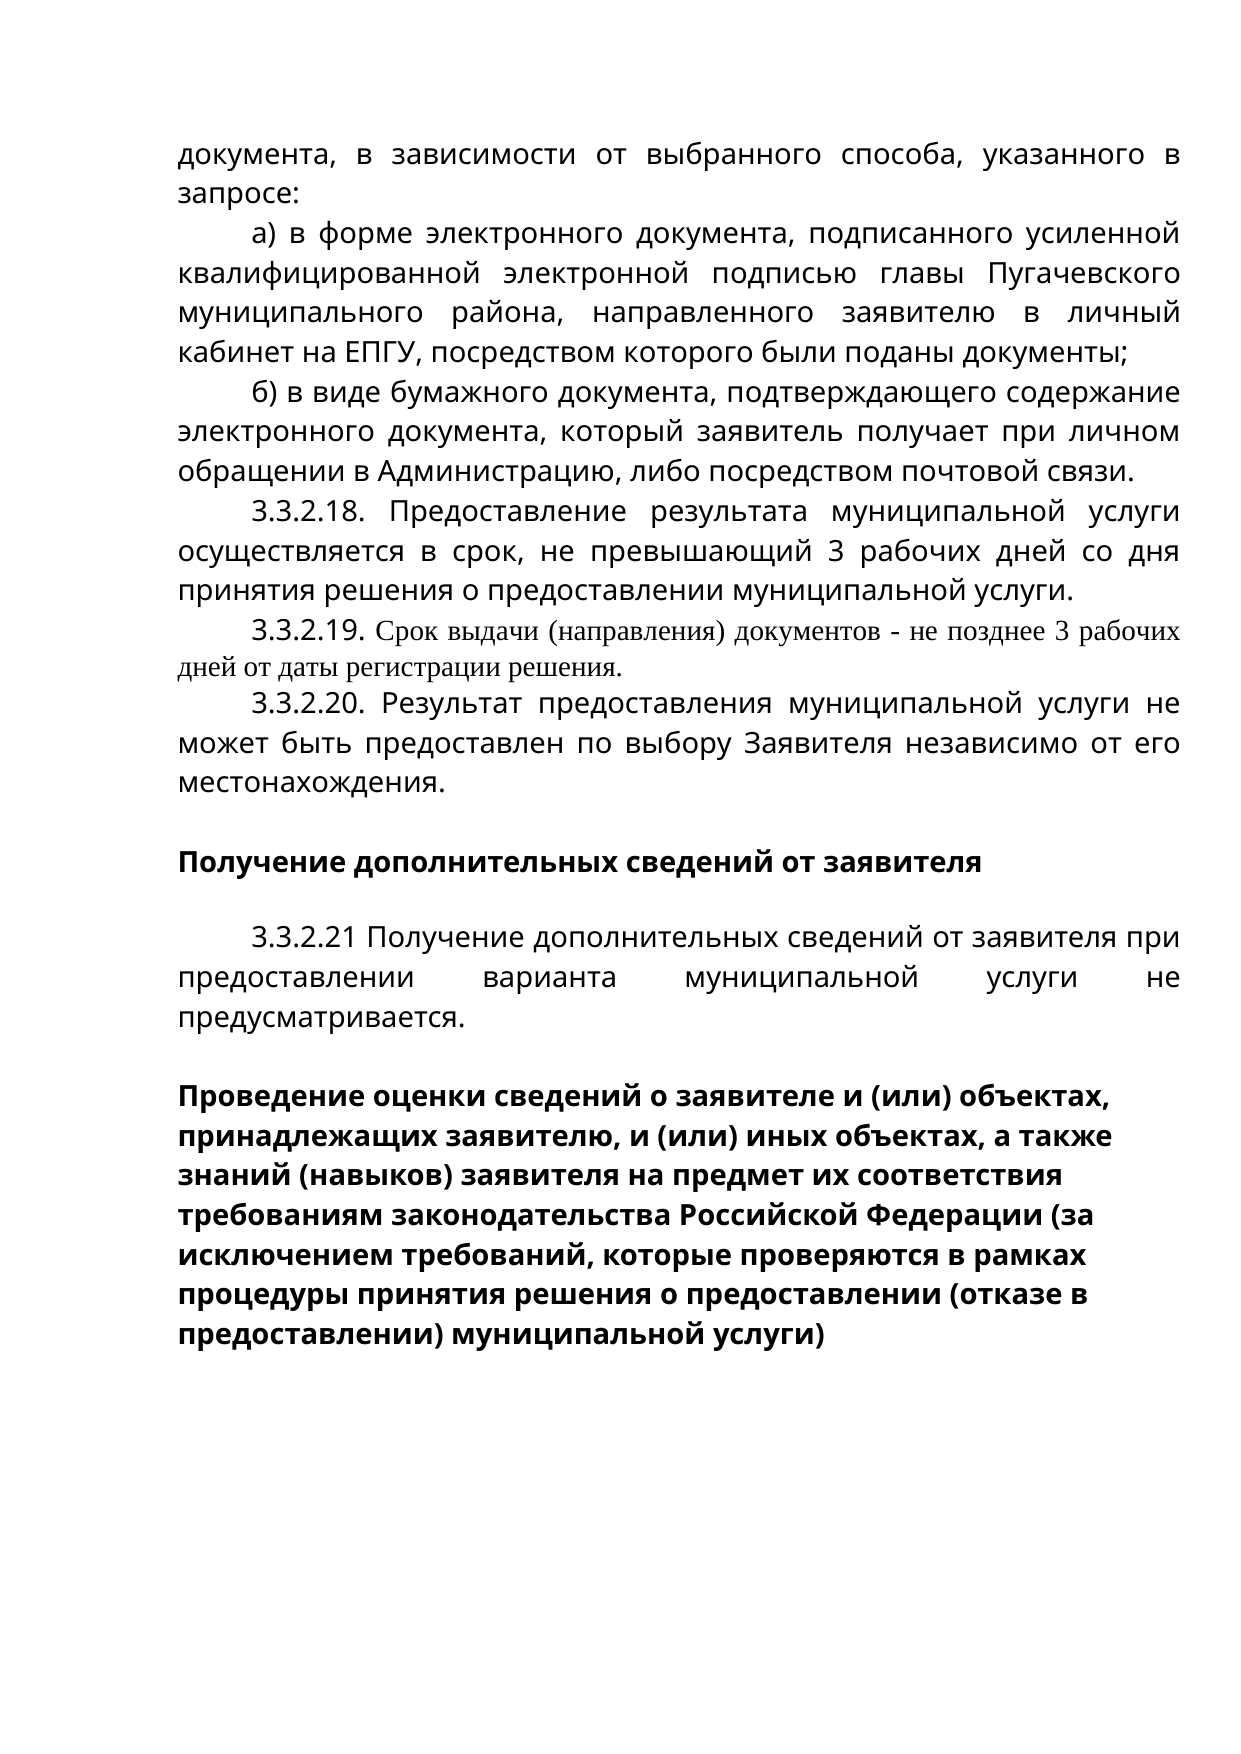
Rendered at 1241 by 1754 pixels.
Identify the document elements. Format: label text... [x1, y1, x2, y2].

text 3.3.2.18. Предоставление результата муниципальной услуги осуществляется в срок, не превышающий 3 рабочих дней со дня принятия решения о предоставлении муниципальной услуги. [177, 490, 1181, 609]
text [177, 133, 1181, 212]
text а) в форме электронного документа, подписанного усиленной квалифицированной электронной подписью главы Пугачевского муниципального района, направленного заявителю в личный кабинет на ЕПГУ, посредством которого были поданы документы; [177, 212, 1181, 371]
subtitle 3.3.2.21 Получение дополнительных сведений от заявителя при предоставлении варианта муниципальной услуги не предусматривается. [177, 916, 1181, 1036]
text 3.3.2.19. Срок выдачи (направления) документов - не позднее 3 рабочих дней от даты регистрации решения. [177, 609, 1181, 682]
text 3.3.2.20. Результат предоставления муниципальной услуги не может быть предоставлен по выбору Заявителя независимо от его местонахождения. [177, 682, 1181, 801]
text б) в виде бумажного документа, подтверждающего содержание электронного документа, который заявитель получает при личном обращении в Администрацию, либо посредством почтовой связи. [177, 371, 1181, 490]
subtitle Проведение оценки сведений о заявителе и (или) объектах, принадлежащих заявителю, и (или) иных объектах, а также знаний (навыков) заявителя на предмет их соответствия требованиям законодательства Российской Федерации (за исключением требований, которые проверяются в рамках процедуры принятия решения о предоставлении (отказе в предоставлении) муниципальной услуги) [177, 1075, 1181, 1353]
subtitle Получение дополнительных сведений от заявителя [177, 841, 1181, 881]
